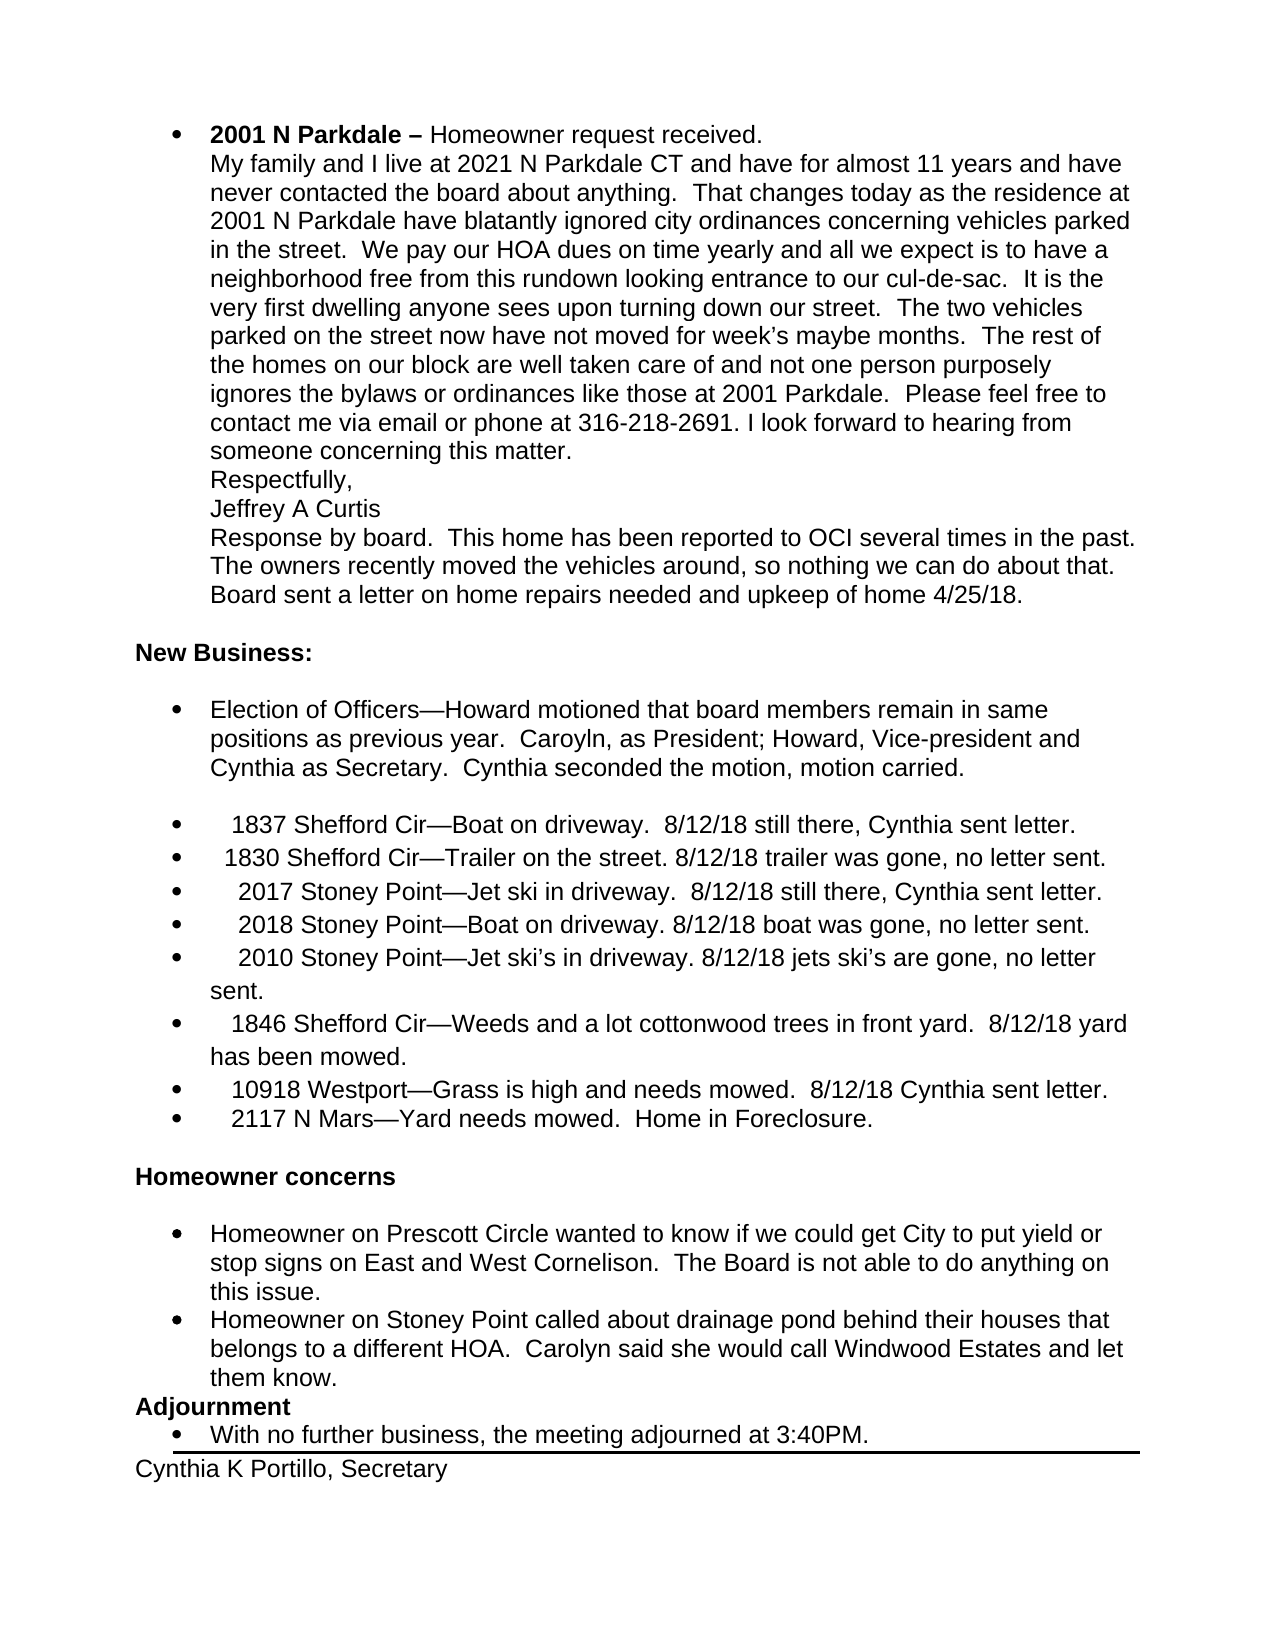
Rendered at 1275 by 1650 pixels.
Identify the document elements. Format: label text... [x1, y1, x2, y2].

text Adjournment [135, 1392, 1140, 1420]
list Homeowner on Prescott Circle wanted to know if we could get City to put yield or stop signs on East and West Cornelison. The Board is not able to do anything on this issue. [172, 1219, 1140, 1305]
list 2001 N Parkdale – Homeowner request received. [172, 120, 1140, 149]
list 1837 Shefford Cir—Boat on driveway. 8/12/18 still there, Cynthia sent letter. [172, 810, 1140, 839]
text Cynthia K Portillo, Secretary [135, 1454, 1140, 1483]
list Election of Officers—Howard motioned that board members remain in same positions as previous year. Caroyln, as President; Howard, Vice-president and Cynthia as Secretary. Cynthia seconded the motion, motion carried. [172, 695, 1140, 781]
list 2117 N Mars—Yard needs mowed. Home in Foreclosure. [172, 1104, 1140, 1133]
list With no further business, the meeting adjourned at 3:40PM. [172, 1420, 1140, 1454]
list My family and I live at 2021 N Parkdale CT and have for almost 11 years and have never contacted the board about anything. That changes today as the residence at 2001 N Parkdale have blatantly ignored city ordinances concerning vehicles parked in the street. We pay our HOA dues on time yearly and all we expect is to have a neighborhood free from this rundown looking entrance to our cul-de-sac. It is the very first dwelling anyone sees upon turning down our street. The two vehicles parked on the street now have not moved for week’s maybe months. The rest of the homes on our block are well taken care of and not one person purposely ignores the bylaws or ordinances like those at 2001 Parkdale. Please feel free to contact me via email or phone at 316-218-2691. I look forward to hearing from someone concerning this matter. Respectfully, Jeffrey A Curtis [353, 149, 1140, 523]
text Homeowner concerns [135, 1161, 1140, 1190]
list 2017 Stoney Point—Jet ski in driveway. 8/12/18 still there, Cynthia sent letter. [172, 876, 1140, 905]
list 1830 Shefford Cir—Trailer on the street. 8/12/18 trailer was gone, no letter sent. [172, 843, 1140, 872]
list 10918 Westport—Grass is high and needs mowed. 8/12/18 Cynthia sent letter. [172, 1075, 1140, 1104]
list Homeowner on Stoney Point called about drainage pond behind their houses that belongs to a different HOA. Carolyn said she would call Windwood Estates and let them know. [172, 1305, 1140, 1392]
list 1846 Shefford Cir—Weeds and a lot cottonwood trees in front yard. 8/12/18 yard has been mowed. [172, 1009, 1140, 1071]
list 2010 Stoney Point—Jet ski’s in driveway. 8/12/18 jets ski’s are gone, no letter sent. [172, 943, 1140, 1004]
text New Business: [135, 638, 1140, 666]
list 2018 Stoney Point—Boat on driveway. 8/12/18 boat was gone, no letter sent. [172, 909, 1140, 938]
